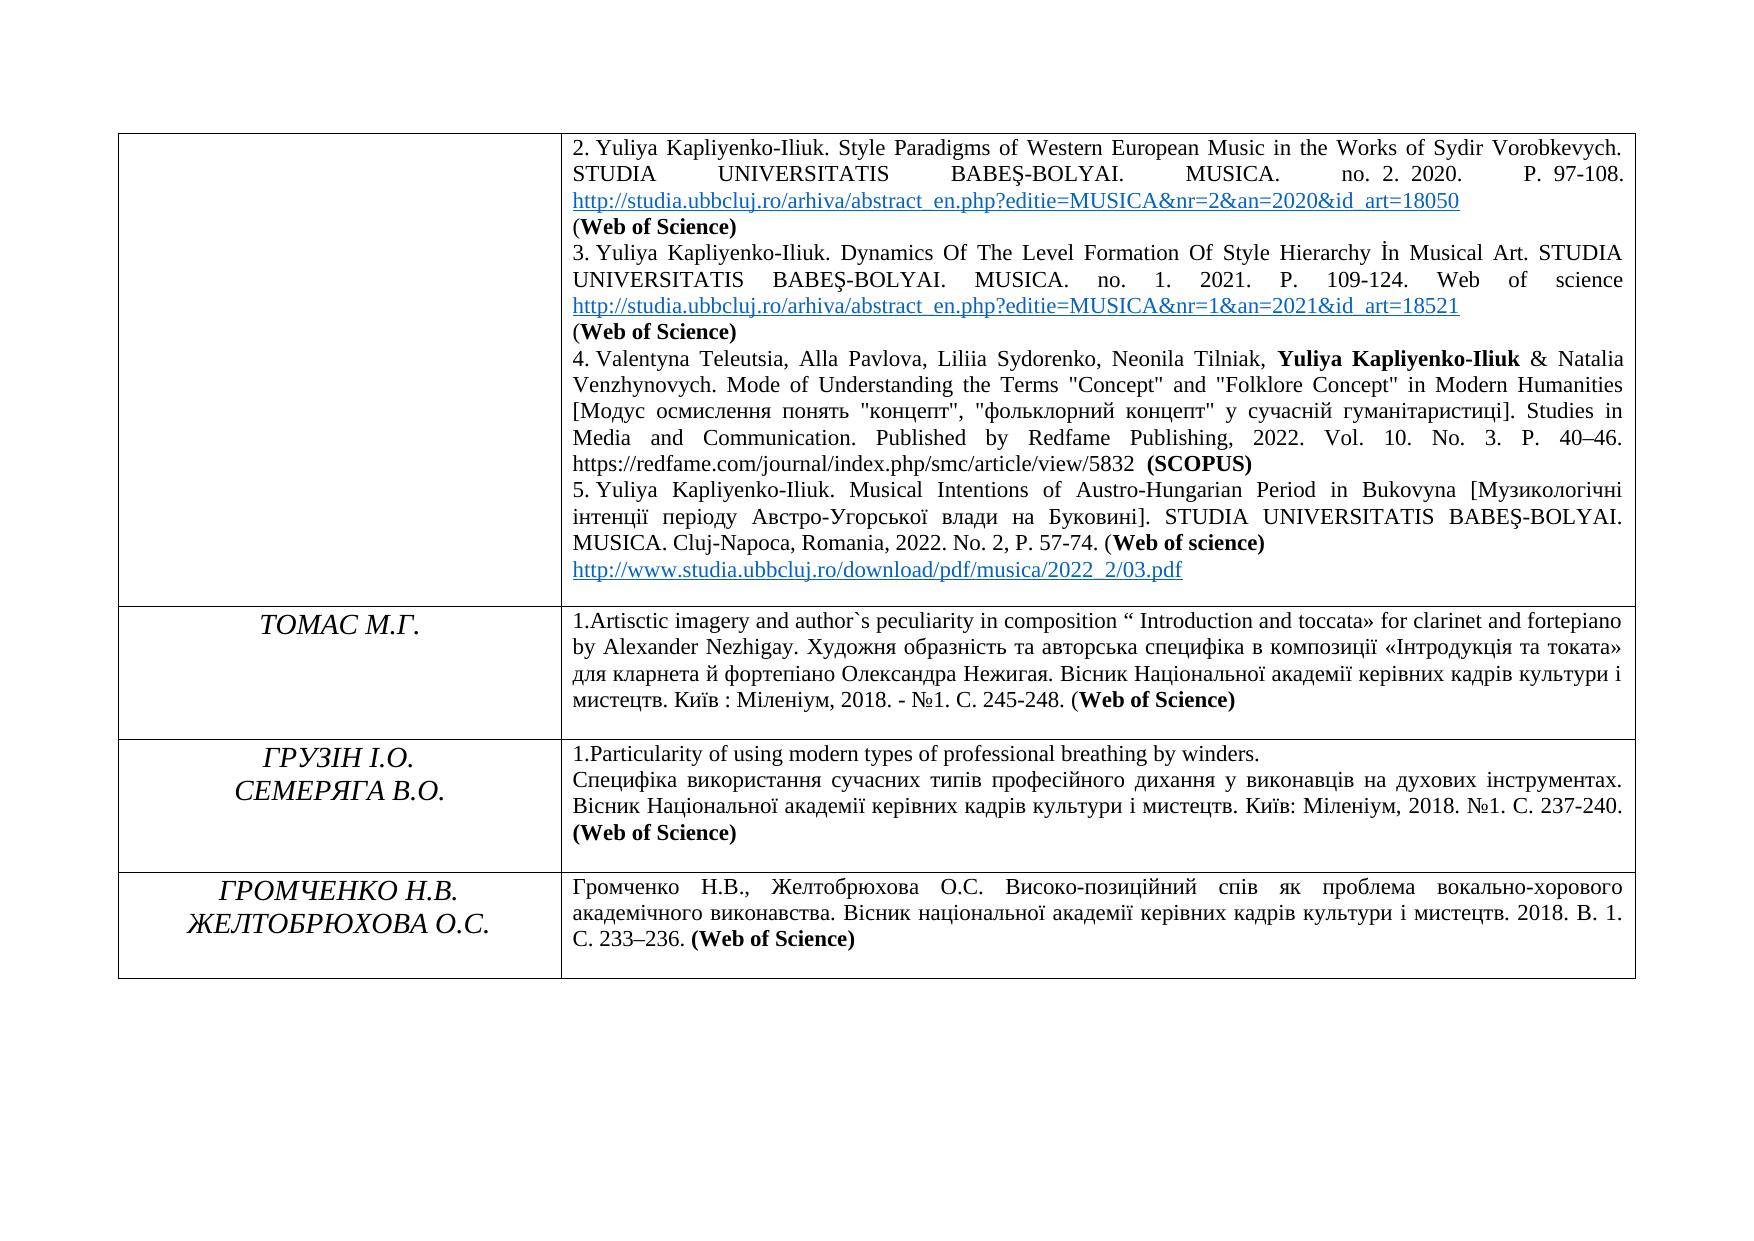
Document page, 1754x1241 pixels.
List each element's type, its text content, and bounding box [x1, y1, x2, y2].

table_cell 1.Particularity of using modern types of professional breathing by winders. Специфіка використання сучасних типів професійного дихання у виконавців на духових інструментах. Вісник Національної академії керівних кадрів культури і мистецтв. Київ: Міленіум, 2018. №1. С. 237-240. (Web of Science) [562, 740, 1635, 872]
table_cell ГРУЗІН І.О. СЕМЕРЯГА В.О. [119, 740, 561, 872]
table_cell Громченко Н.В., Желтобрюхова О.С. Високо-позиційний спів як проблема вокально-хорового академічного виконавства. Вісник національної академії керівних кадрів культури і мистецтв. 2018. В. 1. С. 233–236. (Web of Science) [562, 873, 1635, 978]
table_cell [562, 134, 1635, 606]
table_cell ГРОМЧЕНКО Н.В. ЖЕЛТОБРЮХОВА О.С. [119, 873, 561, 978]
table_cell ТОМАС М.Г. [119, 607, 561, 739]
table_cell 1.Artisctic imagery and author`s peculiarity in composition “ Introduction and toccata» for clarinet and fortepiano by Alexander Nezhigay. Художня образність та авторська специфіка в композиції «Інтродукція та токата» для кларнета й фортепіано Олександра Нежигая. Вісник Національної академії керівних кадрів культури і мистецтв. Київ : Міленіум, 2018. - №1. С. 245-248. (Web of Science) [562, 607, 1635, 739]
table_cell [119, 134, 561, 606]
